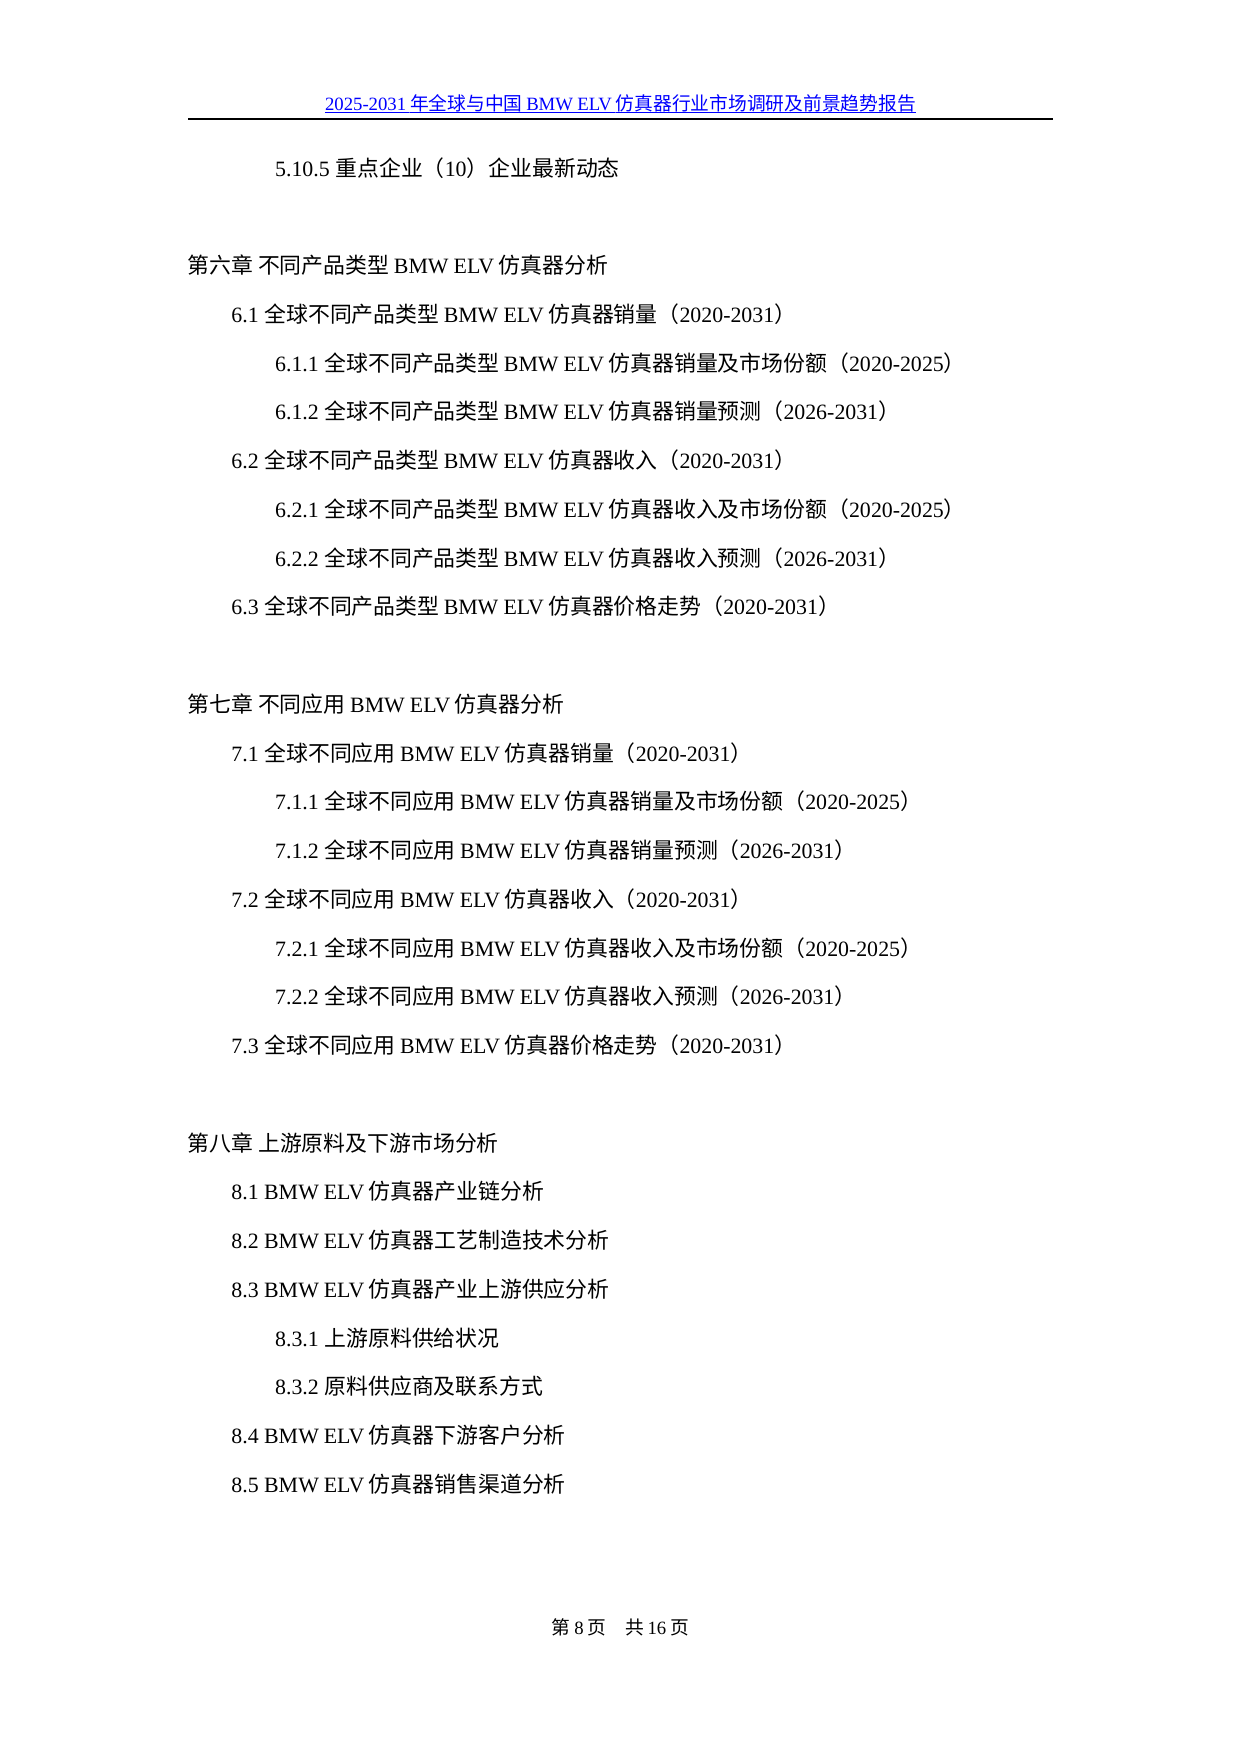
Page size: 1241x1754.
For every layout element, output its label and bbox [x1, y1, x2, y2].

text [187, 150, 1053, 1499]
